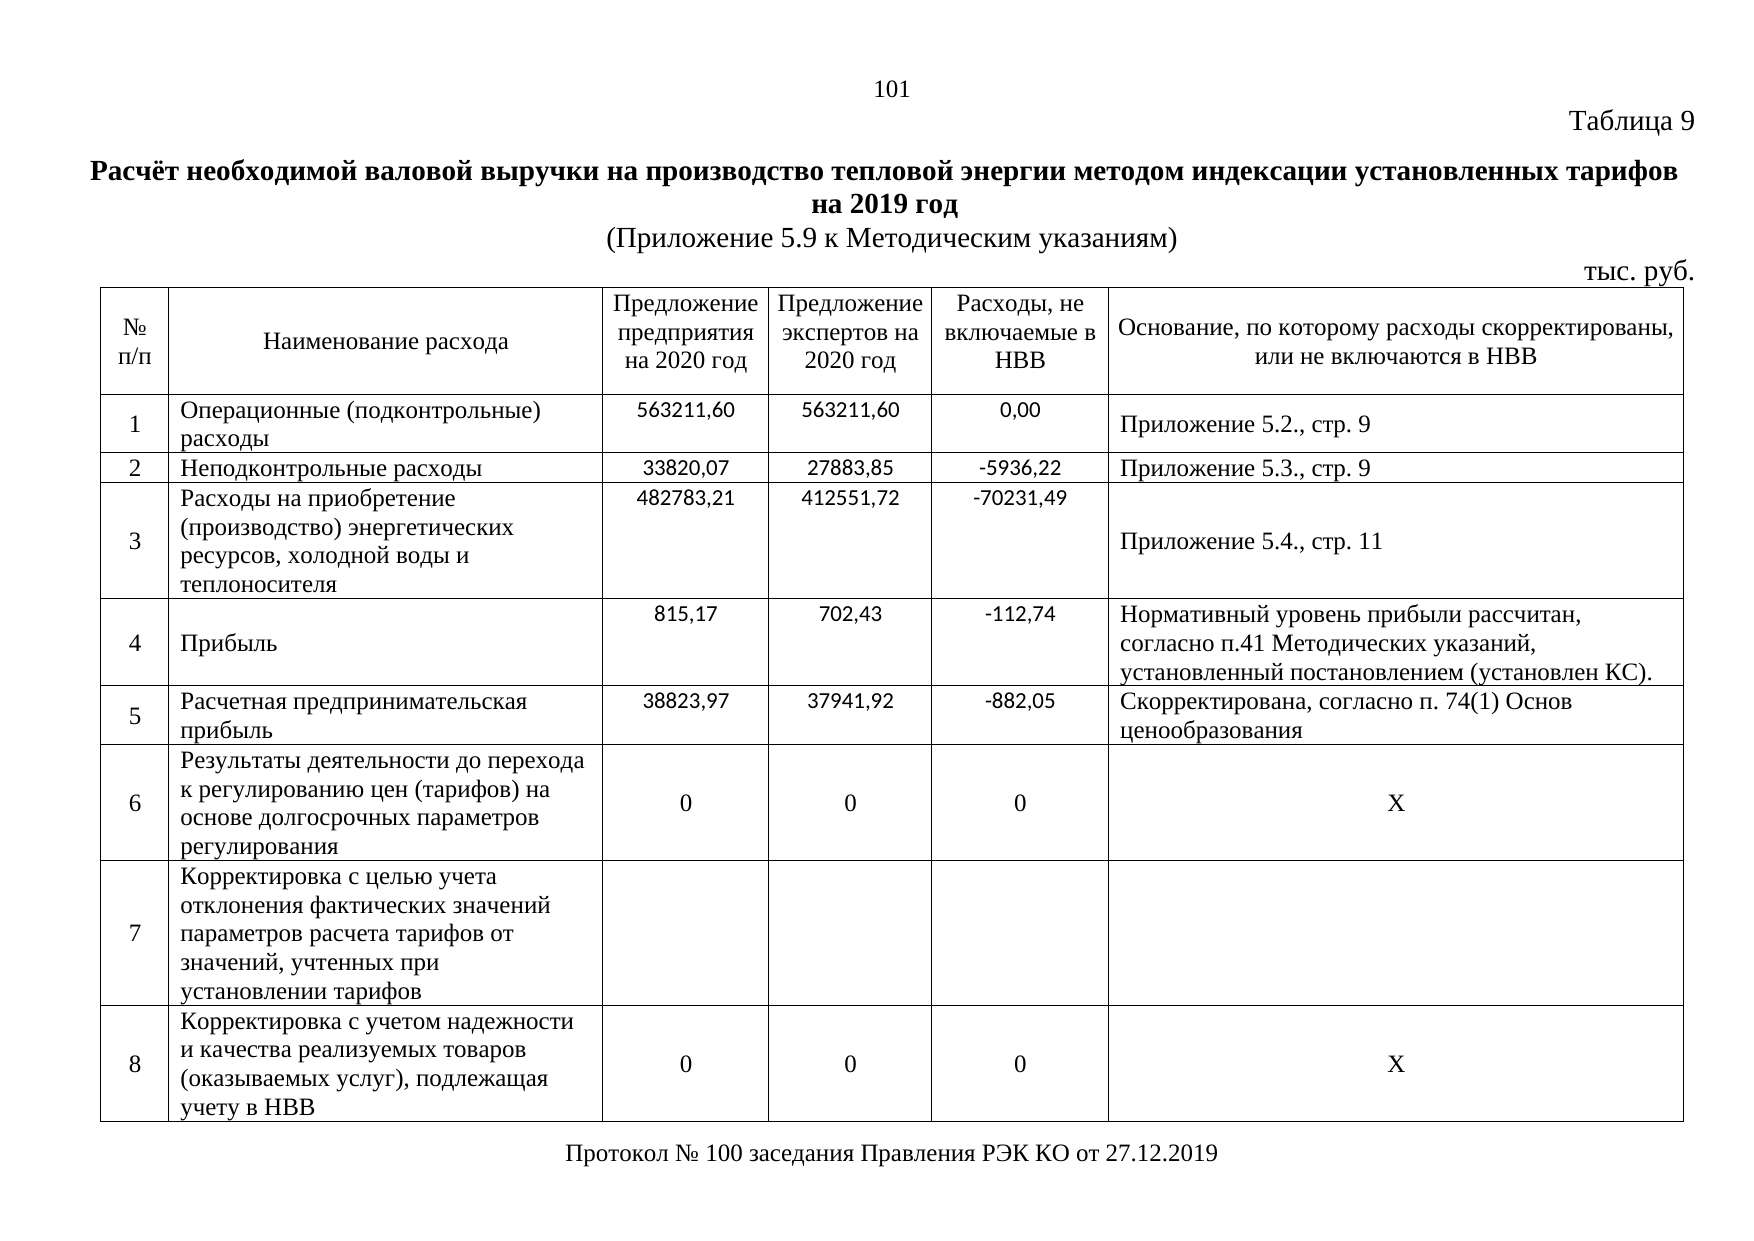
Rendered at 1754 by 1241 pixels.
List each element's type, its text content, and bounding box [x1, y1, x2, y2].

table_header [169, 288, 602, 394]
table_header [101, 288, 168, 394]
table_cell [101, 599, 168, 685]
text тыс. руб. [89, 253, 1695, 287]
text (Приложение 5.9 к Методическим указаниям) [89, 220, 1695, 253]
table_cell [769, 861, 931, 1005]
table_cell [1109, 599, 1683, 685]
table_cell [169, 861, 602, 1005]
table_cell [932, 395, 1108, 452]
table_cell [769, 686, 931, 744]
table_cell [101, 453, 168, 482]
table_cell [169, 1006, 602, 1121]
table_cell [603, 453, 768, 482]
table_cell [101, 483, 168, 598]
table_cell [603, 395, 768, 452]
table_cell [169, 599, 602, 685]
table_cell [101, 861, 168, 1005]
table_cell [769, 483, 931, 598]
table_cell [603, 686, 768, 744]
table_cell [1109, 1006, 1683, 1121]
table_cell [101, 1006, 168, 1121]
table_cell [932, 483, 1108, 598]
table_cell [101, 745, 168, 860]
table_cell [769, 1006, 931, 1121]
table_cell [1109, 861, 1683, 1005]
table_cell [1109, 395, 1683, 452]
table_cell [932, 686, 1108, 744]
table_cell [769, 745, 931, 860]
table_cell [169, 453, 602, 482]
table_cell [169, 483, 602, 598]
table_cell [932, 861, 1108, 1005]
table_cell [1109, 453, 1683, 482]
text Расчёт необходимой валовой выручки на производство тепловой энергии методом индексации установленных тарифов на 2019 год [89, 153, 1680, 220]
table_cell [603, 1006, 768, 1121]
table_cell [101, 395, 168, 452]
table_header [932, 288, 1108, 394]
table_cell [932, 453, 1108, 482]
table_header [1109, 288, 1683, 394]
text Таблица 9 [89, 103, 1695, 136]
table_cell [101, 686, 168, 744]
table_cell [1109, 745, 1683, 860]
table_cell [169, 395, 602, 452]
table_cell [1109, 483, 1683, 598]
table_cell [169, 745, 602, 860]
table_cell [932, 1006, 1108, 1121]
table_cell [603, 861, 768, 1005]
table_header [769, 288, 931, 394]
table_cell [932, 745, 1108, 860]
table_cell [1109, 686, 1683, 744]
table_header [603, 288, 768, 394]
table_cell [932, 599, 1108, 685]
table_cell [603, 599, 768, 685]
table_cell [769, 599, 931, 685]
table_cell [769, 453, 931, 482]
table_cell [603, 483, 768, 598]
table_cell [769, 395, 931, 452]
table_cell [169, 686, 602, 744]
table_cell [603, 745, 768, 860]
